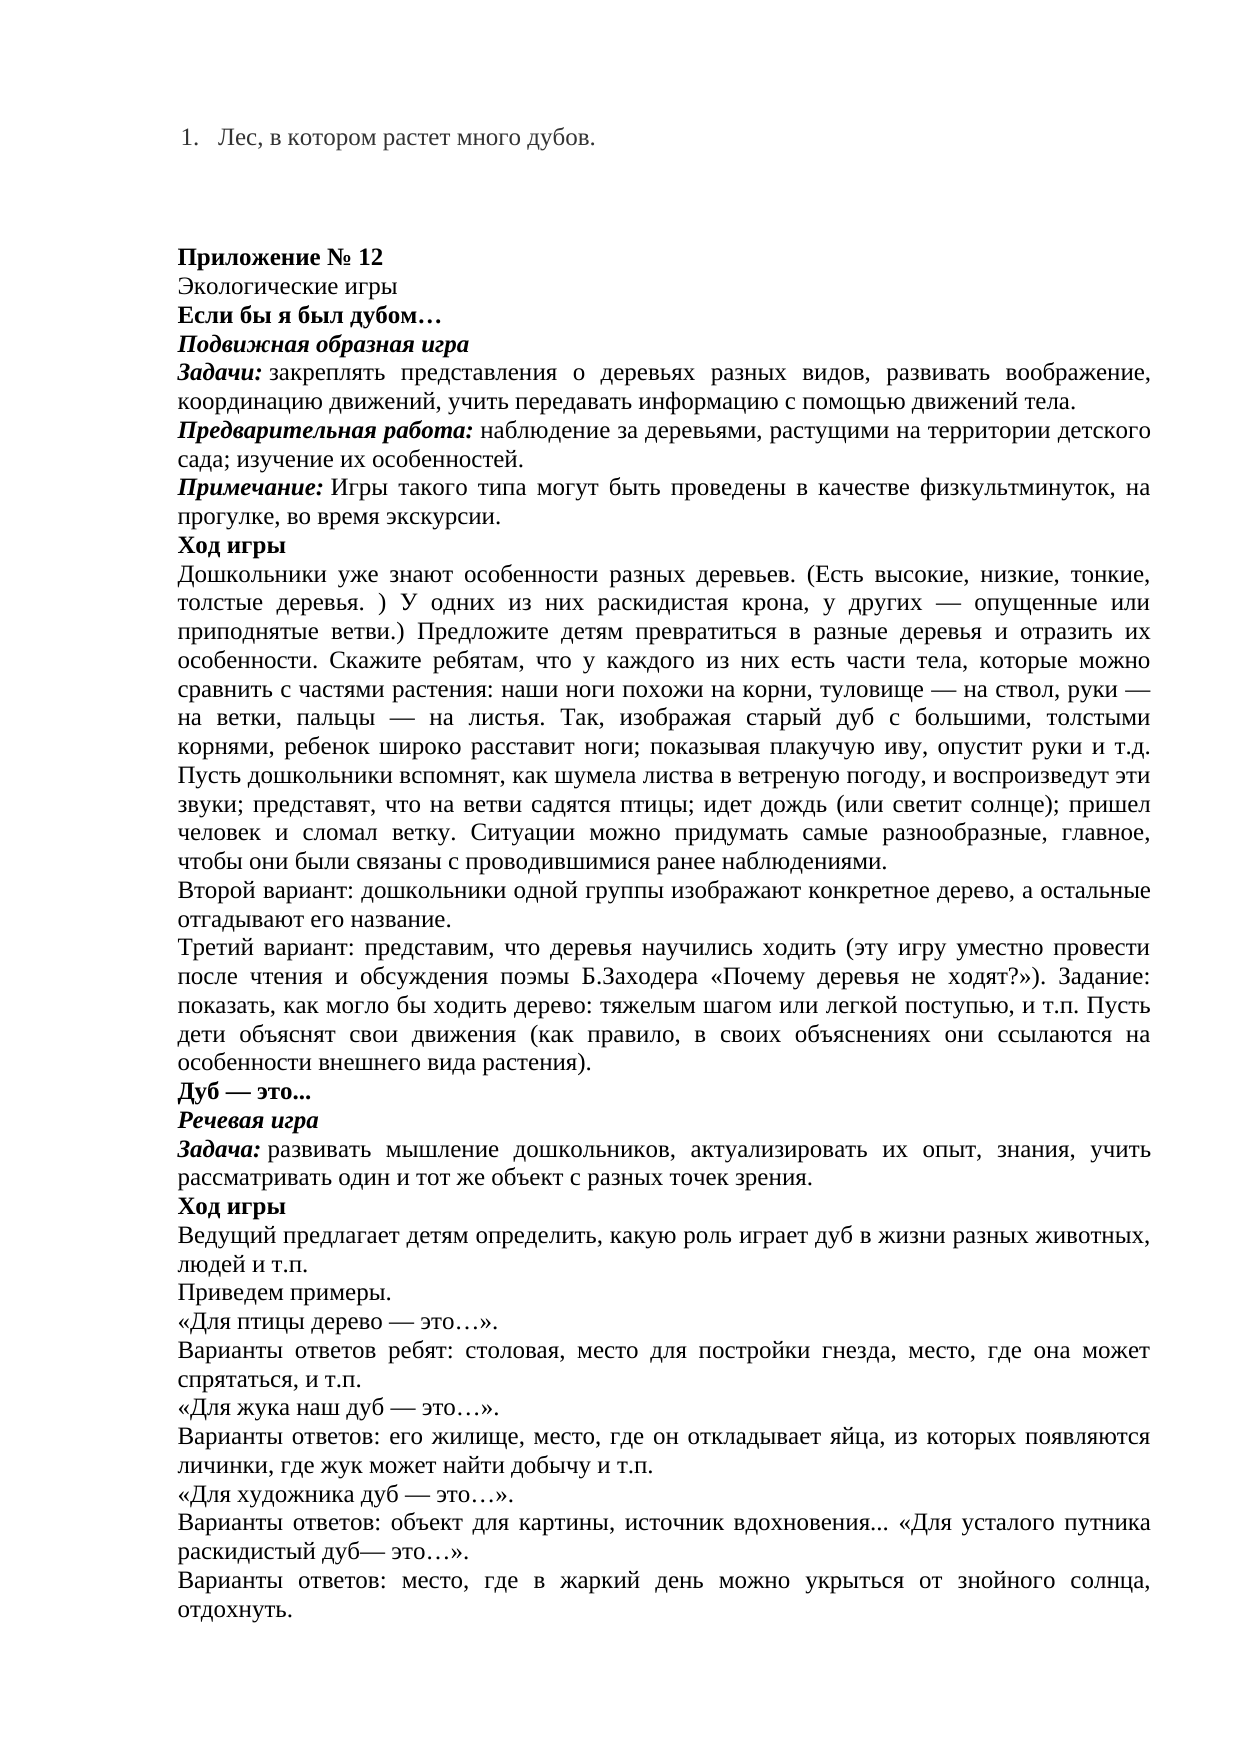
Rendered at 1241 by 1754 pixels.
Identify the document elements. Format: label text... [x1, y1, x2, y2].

text Примечание: Игры такого типа могут быть проведены в качестве физкультминуток, на прогулке, во время экскурсии. [177, 472, 1152, 530]
text Варианты ответов ребят: столовая, место для постройки гнезда, место, где она может спрятаться, и т.п. [177, 1335, 1152, 1392]
text «Для птицы дерево — это…». [177, 1306, 1152, 1335]
text Предварительная работа: наблюдение за деревьями, растущими на территории детского сада; изучение их особенностей. [177, 415, 1152, 472]
text Третий вариант: представим, что деревья научились ходить (эту игру уместно провести после чтения и обсуждения поэмы Б.Заходера «Почему деревья не ходят?»). Задание: показать, как могло бы ходить дерево: тяжелым шагом или легкой поступью, и т.п. Пусть дети объяснят свои движения (как правило, в своих объяснениях они ссылаются на особенности внешнего вида растения). [177, 932, 1152, 1076]
text Ход игры [177, 1191, 1152, 1220]
text Дошкольники уже знают особенности разных деревьев. (Есть высокие, низкие, тонкие, толстые деревья. ) У одних из них раскидистая крона, у других — опущенные или приподнятые ветви.) Предложите детям превратиться в разные деревья и отразить их особенности. Скажите ребятам, что у каждого из них есть части тела, которые можно сравнить с частями растения: наши ноги похожи на корни, туловище — на ствол, руки — на ветки, пальцы — на листья. Так, изображая старый дуб с большими, толстыми корнями, ребенок широко расставит ноги; показывая плакучую иву, опустит руки и т.д. Пусть дошкольники вспомнят, как шумела листва в ветреную погоду, и воспроизведут эти звуки; представят, что на ветви садятся птицы; идет дождь (или светит солнце); пришел человек и сломал ветку. Ситуации можно придумать самые разнообразные, главное, чтобы они были связаны с проводившимися ранее наблюдениями. [177, 559, 1152, 875]
text Варианты ответов: его жилище, место, где он откладывает яйца, из которых появляются личинки, где жук может найти добычу и т.п. [177, 1421, 1152, 1479]
text Ведущий предлагает детям определить, какую роль играет дуб в жизни разных животных, людей и т.п. [177, 1220, 1152, 1277]
text Подвижная образная игра [177, 329, 1152, 357]
text «Для жука наш дуб — это…». [177, 1392, 1152, 1421]
text Дуб — это... [177, 1076, 1152, 1105]
text Если бы я был дубом… [177, 300, 1152, 329]
text Варианты ответов: место, где в жаркий день можно укрыться от знойного солнца, отдохнуть. [177, 1565, 1152, 1622]
text Речевая игра [177, 1105, 1152, 1134]
text Ход игры [177, 530, 1152, 559]
text Второй вариант: дошкольники одной группы изображают конкретное дерево, а остальные отгадывают его название. [177, 875, 1152, 932]
text Задача: развивать мышление дошкольников, актуализировать их опыт, знания, учить рассматривать один и тот же объект с разных точек зрения. [177, 1134, 1152, 1191]
text Приведем примеры. [177, 1277, 1152, 1306]
text Задачи: закреплять представления о деревьях разных видов, развивать воображение, координацию движений, учить передавать информацию с помощью движений тела. [177, 357, 1152, 415]
text Варианты ответов: объект для картины, источник вдохновения... «Для усталого путника раскидистый дуб— это…». [177, 1507, 1152, 1565]
text Приложение № 12 [177, 242, 1152, 271]
text Экологические игры [177, 271, 1152, 300]
text «Для художника дуб — это…». [177, 1479, 1152, 1507]
list Лес, в котором растет много дубов. [180, 118, 1152, 151]
